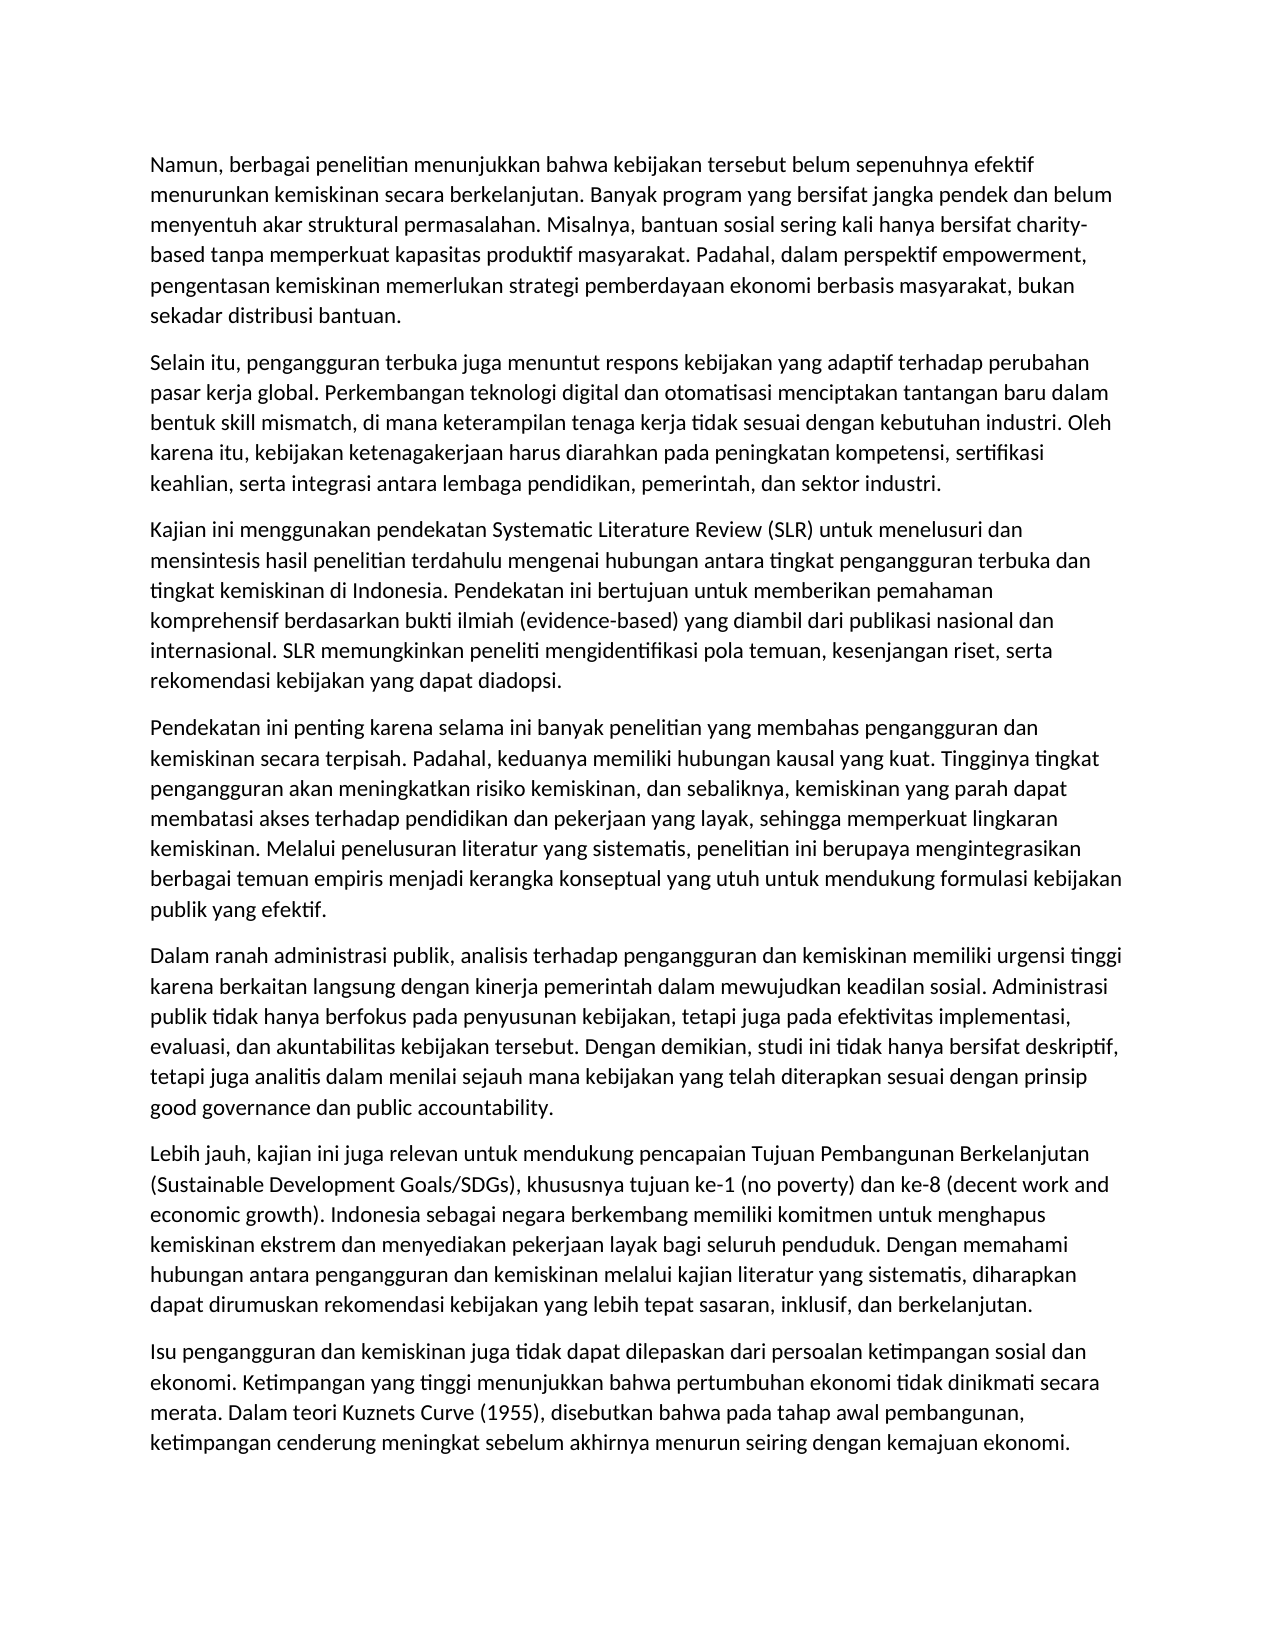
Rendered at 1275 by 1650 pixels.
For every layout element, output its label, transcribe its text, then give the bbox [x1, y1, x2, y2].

text Kajian ini menggunakan pendekatan Systematic Literature Review (SLR) untuk menelusuri dan mensintesis hasil penelitian terdahulu mengenai hubungan antara tingkat pengangguran terbuka dan tingkat kemiskinan di Indonesia. Pendekatan ini bertujuan untuk memberikan pemahaman komprehensif berdasarkan bukti ilmiah (evidence-based) yang diambil dari publikasi nasional dan internasional. SLR memungkinkan peneliti mengidentifikasi pola temuan, kesenjangan riset, serta rekomendasi kebijakan yang dapat diadopsi. [150, 516, 1125, 695]
text Namun, berbagai penelitian menunjukkan bahwa kebijakan tersebut belum sepenuhnya efektif menurunkan kemiskinan secara berkelanjutan. Banyak program yang bersifat jangka pendek dan belum menyentuh akar struktural permasalahan. Misalnya, bantuan sosial sering kali hanya bersifat charity-based tanpa memperkuat kapasitas produktif masyarakat. Padahal, dalam perspektif empowerment, pengentasan kemiskinan memerlukan strategi pemberdayaan ekonomi berbasis masyarakat, bukan sekadar distribusi bantuan. [150, 150, 1125, 329]
text Pendekatan ini penting karena selama ini banyak penelitian yang membahas pengangguran dan kemiskinan secara terpisah. Padahal, keduanya memiliki hubungan kausal yang kuat. Tingginya tingkat pengangguran akan meningkatkan risiko kemiskinan, dan sebaliknya, kemiskinan yang parah dapat membatasi akses terhadap pendidikan dan pekerjaan yang layak, sehingga memperkuat lingkaran kemiskinan. Melalui penelusuran literatur yang sistematis, penelitian ini berupaya mengintegrasikan berbagai temuan empiris menjadi kerangka konseptual yang utuh untuk mendukung formulasi kebijakan publik yang efektif. [150, 713, 1125, 923]
text Dalam ranah administrasi publik, analisis terhadap pengangguran dan kemiskinan memiliki urgensi tinggi karena berkaitan langsung dengan kinerja pemerintah dalam mewujudkan keadilan sosial. Administrasi publik tidak hanya berfokus pada penyusunan kebijakan, tetapi juga pada efektivitas implementasi, evaluasi, dan akuntabilitas kebijakan tersebut. Dengan demikian, studi ini tidak hanya bersifat deskriptif, tetapi juga analitis dalam menilai sejauh mana kebijakan yang telah diterapkan sesuai dengan prinsip good governance dan public accountability. [150, 942, 1125, 1121]
text Lebih jauh, kajian ini juga relevan untuk mendukung pencapaian Tujuan Pembangunan Berkelanjutan (Sustainable Development Goals/SDGs), khususnya tujuan ke-1 (no poverty) dan ke-8 (decent work and economic growth). Indonesia sebagai negara berkembang memiliki komitmen untuk menghapus kemiskinan ekstrem dan menyediakan pekerjaan layak bagi seluruh penduduk. Dengan memahami hubungan antara pengangguran dan kemiskinan melalui kajian literatur yang sistematis, diharapkan dapat dirumuskan rekomendasi kebijakan yang lebih tepat sasaran, inklusif, dan berkelanjutan. [150, 1139, 1125, 1319]
text Selain itu, pengangguran terbuka juga menuntut respons kebijakan yang adaptif terhadap perubahan pasar kerja global. Perkembangan teknologi digital dan otomatisasi menciptakan tantangan baru dalam bentuk skill mismatch, di mana keterampilan tenaga kerja tidak sesuai dengan kebutuhan industri. Oleh karena itu, kebijakan ketenagakerjaan harus diarahkan pada peningkatan kompetensi, sertifikasi keahlian, serta integrasi antara lembaga pendidikan, pemerintah, dan sektor industri. [150, 348, 1125, 497]
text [150, 1337, 1125, 1456]
